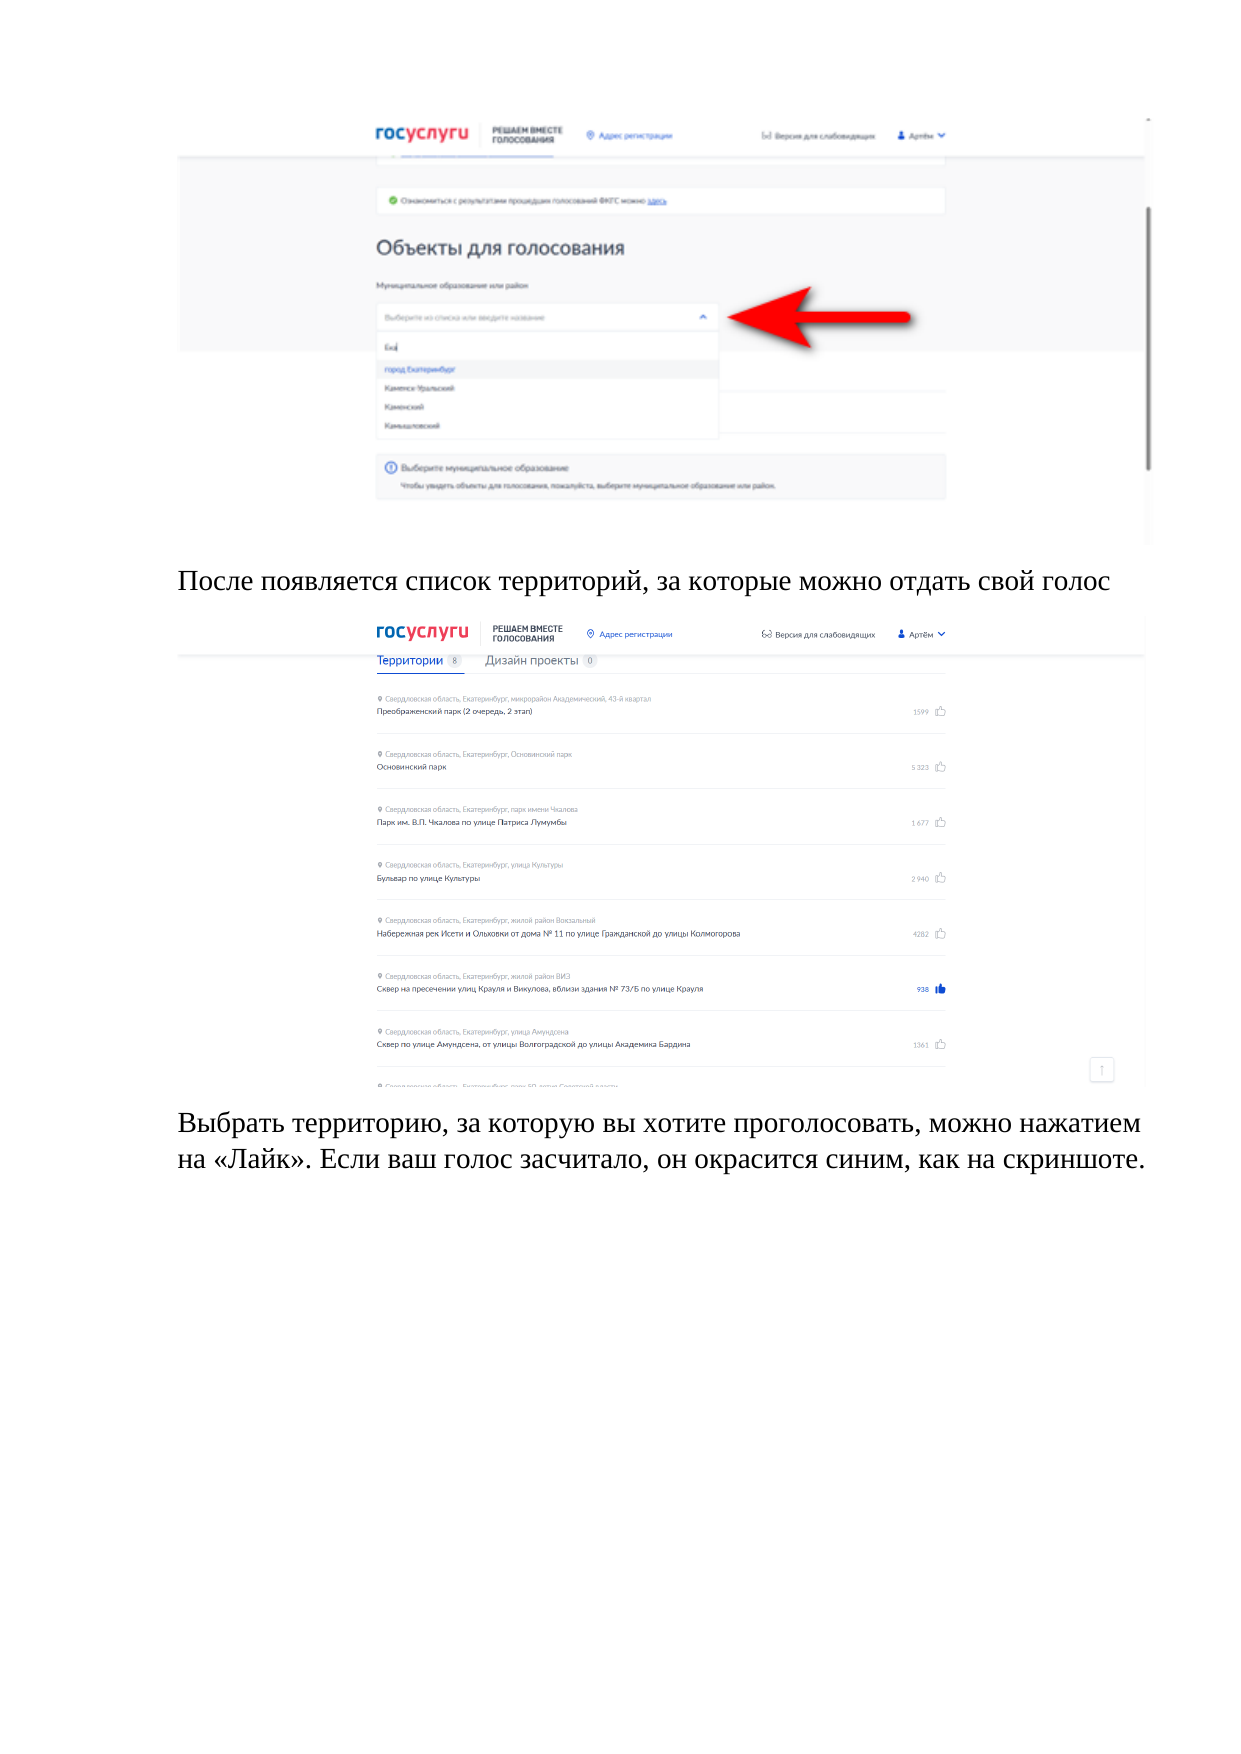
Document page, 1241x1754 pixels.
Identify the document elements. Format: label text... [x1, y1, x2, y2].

picture [177, 616, 1146, 1087]
text После появляется список территорий, за которые можно отдать свой голос [177, 563, 1152, 597]
picture [177, 118, 1160, 545]
text Выбрать территорию, за которую вы хотите проголосовать, можно нажатием на «Лайк». Если ваш голос засчитало, он окрасится синим, как на скриншоте. [177, 1106, 1152, 1175]
